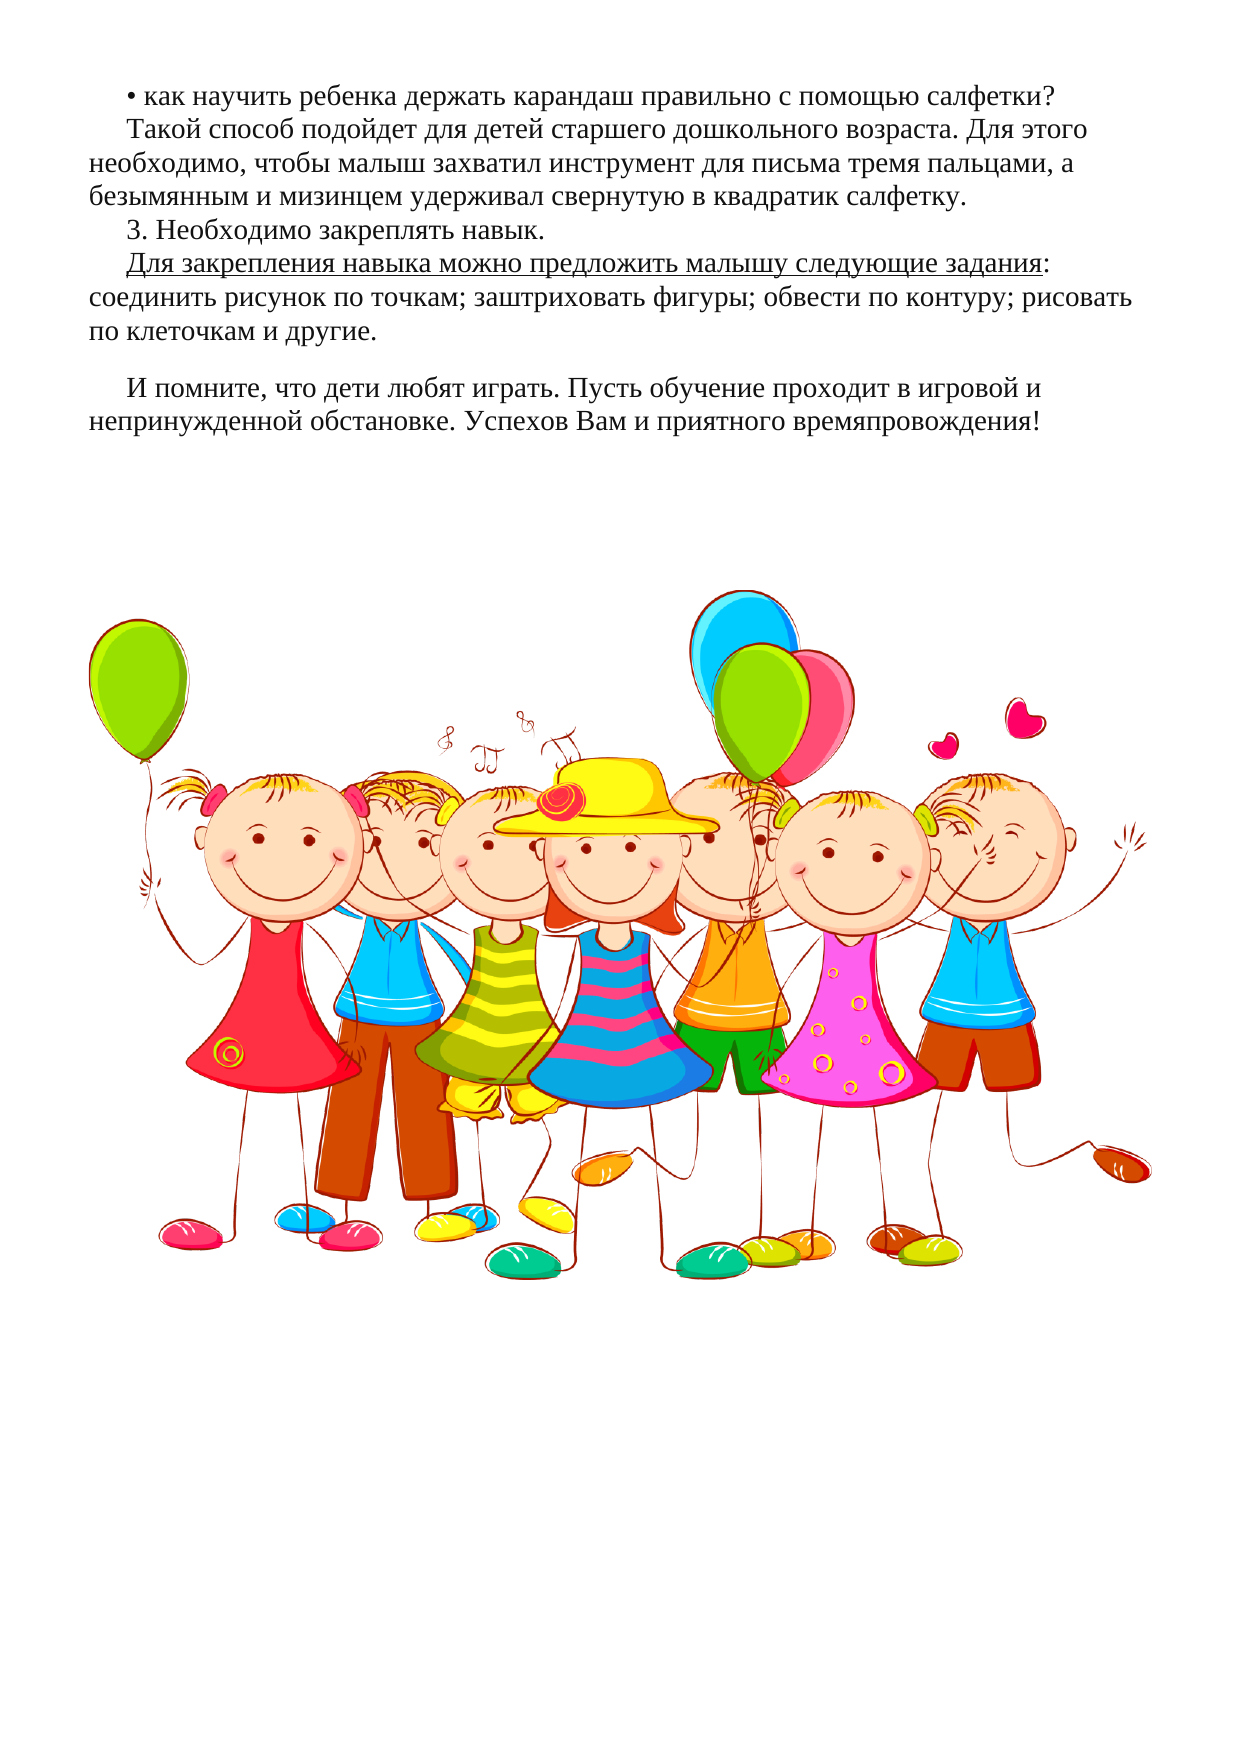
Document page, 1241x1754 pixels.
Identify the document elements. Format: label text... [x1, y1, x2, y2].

text 3. Необходимо закреплять навык. [89, 212, 1152, 246]
text • как научить ребенка держать карандаш правильно с помощью салфетки? [89, 78, 1152, 111]
text И помните, что дети любят играть. Пусть обучение проходит в игровой и непринужденной обстановке. Успехов Вам и приятного времяпровождения! [89, 370, 1152, 437]
text Такой способ подойдет для детей старшего дошкольного возраста. Для этого необходимо, чтобы малыш захватил инструмент для письма тремя пальцами, а безымянным и мизинцем удерживал свернутую в квадратик салфетку. [89, 111, 1152, 212]
picture [88, 590, 1152, 1280]
text Для закрепления навыка можно предложить малышу следующие задания: соединить рисунок по точкам; заштриховать фигуры; обвести по контуру; рисовать по клеточкам и другие. [89, 246, 1152, 346]
